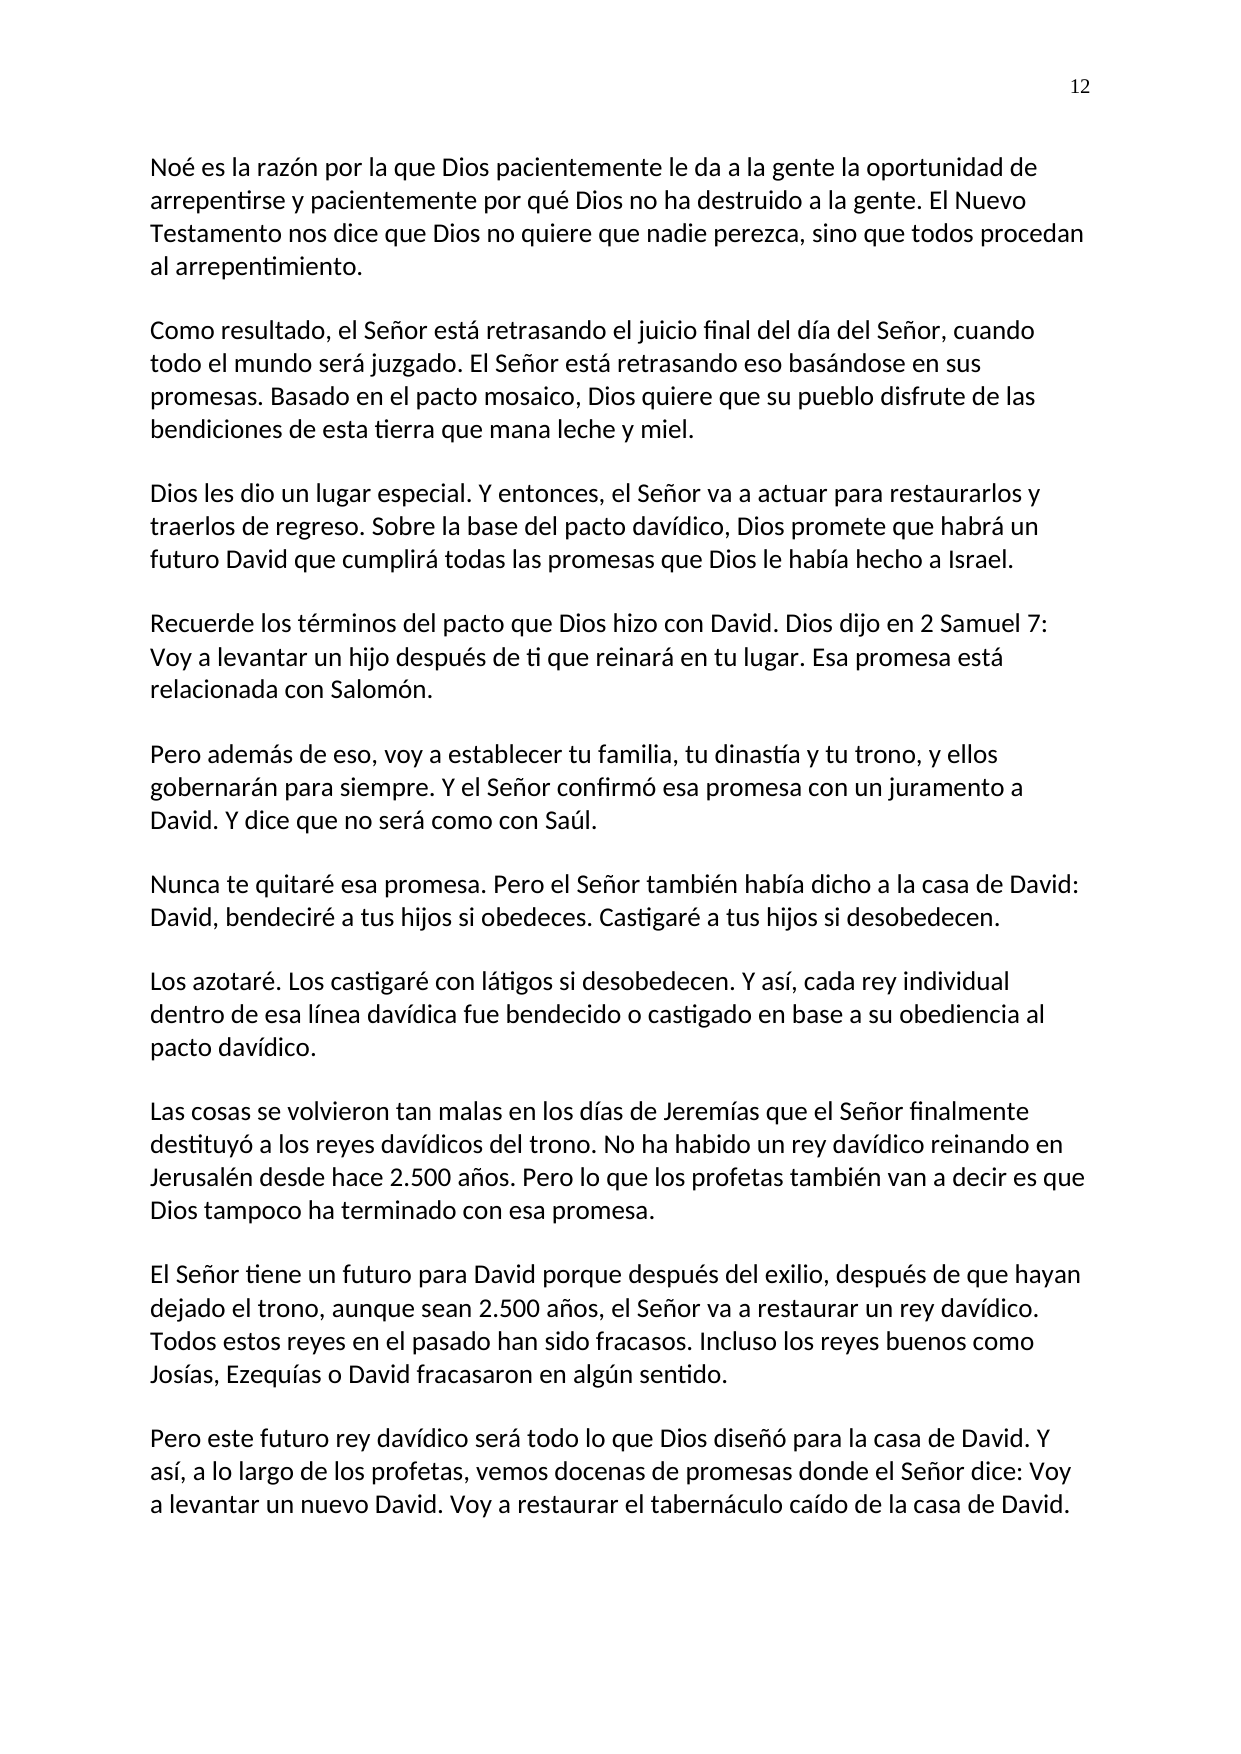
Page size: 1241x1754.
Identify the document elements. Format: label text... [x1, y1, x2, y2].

text Las cosas se volvieron tan malas en los días de Jeremías que el Señor finalmente destituyó a los reyes davídicos del trono. No ha habido un rey davídico reinando en Jerusalén desde hace 2.500 años. Pero lo que los profetas también van a decir es que Dios tampoco ha terminado con esa promesa. [150, 1094, 1090, 1227]
text Como resultado, el Señor está retrasando el juicio final del día del Señor, cuando todo el mundo será juzgado. El Señor está retrasando eso basándose en sus promesas. Basado en el pacto mosaico, Dios quiere que su pueblo disfrute de las bendiciones de esta tierra que mana leche y miel. [150, 313, 1090, 445]
text Nunca te quitaré esa promesa. Pero el Señor también había dicho a la casa de David: David, bendeciré a tus hijos si obedeces. Castigaré a tus hijos si desobedecen. [150, 867, 1090, 933]
text Los azotaré. Los castigaré con látigos si desobedecen. Y así, cada rey individual dentro de esa línea davídica fue bendecido o castigado en base a su obediencia al pacto davídico. [150, 964, 1090, 1063]
text Dios les dio un lugar especial. Y entonces, el Señor va a actuar para restaurarlos y traerlos de regreso. Sobre la base del pacto davídico, Dios promete que habrá un futuro David que cumplirá todas las promesas que Dios le había hecho a Israel. [150, 476, 1090, 576]
text Recuerde los términos del pacto que Dios hizo con David. Dios dijo en 2 Samuel 7: Voy a levantar un hijo después de ti que reinará en tu lugar. Esa promesa está relacionada con Salomón. [150, 607, 1090, 706]
text Pero este futuro rey davídico será todo lo que Dios diseñó para la casa de David. Y así, a lo largo de los profetas, vemos docenas de promesas donde el Señor dice: Voy a levantar un nuevo David. Voy a restaurar el tabernáculo caído de la casa de David. [150, 1421, 1090, 1520]
text El Señor tiene un futuro para David porque después del exilio, después de que hayan dejado el trono, aunque sean 2.500 años, el Señor va a restaurar un rey davídico. Todos estos reyes en el pasado han sido fracasos. Incluso los reyes buenos como Josías, Ezequías o David fracasaron en algún sentido. [150, 1258, 1090, 1390]
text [150, 150, 1090, 282]
text Pero además de eso, voy a establecer tu familia, tu dinastía y tu trono, y ellos gobernarán para siempre. Y el Señor confirmó esa promesa con un juramento a David. Y dice que no será como con Saúl. [150, 737, 1090, 836]
